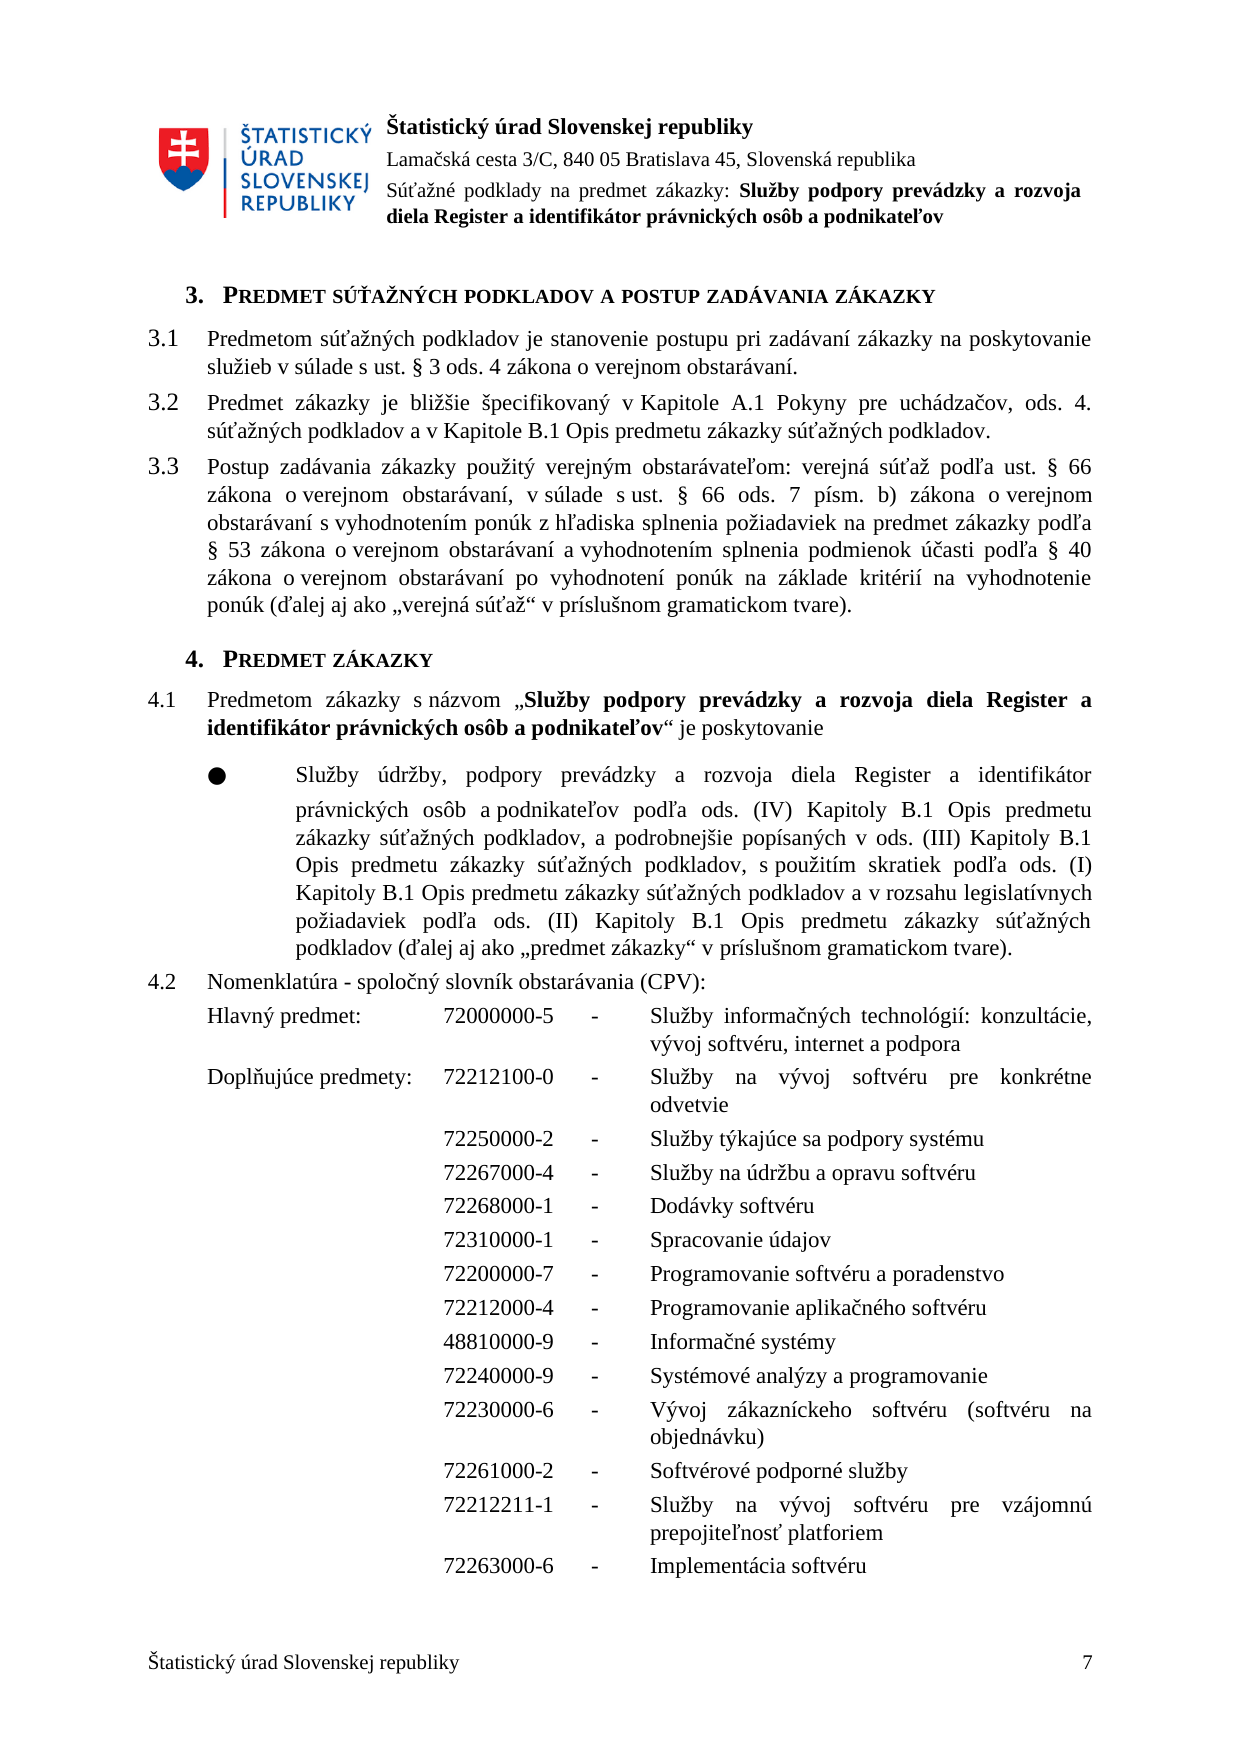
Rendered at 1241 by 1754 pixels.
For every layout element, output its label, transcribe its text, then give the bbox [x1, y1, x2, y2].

picture [158, 123, 372, 218]
text 48810000-9 - Informačné systémy [207, 1328, 1092, 1354]
text 72261000-2 - Softvérové podporné služby [207, 1457, 1092, 1483]
text Doplňujúce predmety: 72212100-0 - Služby na vývoj softvéru pre konkrétne odvetvie [207, 1063, 1092, 1117]
subtitle Predmet súťažných podkladov a postup zadávania zákazky [185, 281, 1092, 309]
text 72267000-4 - Služby na údržbu a opravu softvéru [207, 1159, 1092, 1185]
list Postup zadávania zákazky použitý verejným obstarávateľom: verejná súťaž podľa ust. § 66 zákona o verejnom obstarávaní, v súlade s ust. § 66 ods. 7 písm. b) zákona o verejnom obstarávaní s vyhodnotením ponúk z hľadiska splnenia požiadaviek na predmet zákazky podľa § 53 zákona o verejnom obstarávaní a vyhodnotením splnenia podmienok účasti podľa § 40 zákona o verejnom obstarávaní po vyhodnotení ponúk na základe kritérií na vyhodnotenie ponúk (ďalej aj ako „verejná súťaž“ v príslušnom gramatickom tvare). [148, 451, 1092, 618]
text 72250000-2 - Služby týkajúce sa podpory systému [207, 1125, 1092, 1151]
text 72230000-6 - Vývoj zákazníckeho softvéru (softvéru na objednávku) [207, 1396, 1092, 1450]
list Predmet zákazky je bližšie špecifikovaný v Kapitole A.1 Pokyny pre uchádzačov, ods. 4. súťažných podkladov a v Kapitole B.1 Opis predmetu zákazky súťažných podkladov. [148, 387, 1092, 443]
list Predmetom zákazky s názvom „Služby podpory prevádzky a rozvoja diela Register a identifikátor právnických osôb a podnikateľov“ je poskytovanie [148, 687, 1092, 741]
list Služby údržby, podpory prevádzky a rozvoja diela Register a identifikátor právnických osôb a podnikateľov podľa ods. (IV) Kapitoly B.1 Opis predmetu zákazky súťažných podkladov, a podrobnejšie popísaných v ods. (III) Kapitoly B.1 Opis predmetu zákazky súťažných podkladov, s použitím skratiek podľa ods. (I) Kapitoly B.1 Opis predmetu zákazky súťažných podkladov a v rozsahu legislatívnych požiadaviek podľa ods. (II) Kapitoly B.1 Opis predmetu zákazky súťažných podkladov (ďalej aj ako „predmet zákazky“ v príslušnom gramatickom tvare). [207, 748, 1092, 961]
text 72240000-9 - Systémové analýzy a programovanie [207, 1362, 1092, 1388]
text 72263000-6 - Implementácia softvéru [207, 1552, 1092, 1579]
list Predmetom súťažných podkladov je stanovenie postupu pri zadávaní zákazky na poskytovanie služieb v súlade s ust. § 3 ods. 4 zákona o verejnom obstarávaní. [148, 323, 1092, 379]
list Nomenklatúra - spoločný slovník obstarávania (CPV): [148, 968, 1092, 994]
text 72212000-4 - Programovanie aplikačného softvéru [207, 1294, 1092, 1321]
subtitle Predmet zákazky [185, 644, 1092, 673]
text 72212211-1 - Služby na vývoj softvéru pre vzájomnú prepojiteľnosť platforiem [207, 1491, 1092, 1545]
text 72200000-7 - Programovanie softvéru a poradenstvo [207, 1260, 1092, 1287]
text 72310000-1 - Spracovanie údajov [207, 1226, 1092, 1253]
text 72268000-1 - Dodávky softvéru [207, 1193, 1092, 1219]
text Hlavný predmet: 72000000-5 - Služby informačných technológií: konzultácie, vývoj softvéru, internet a podpora [207, 1002, 1092, 1056]
